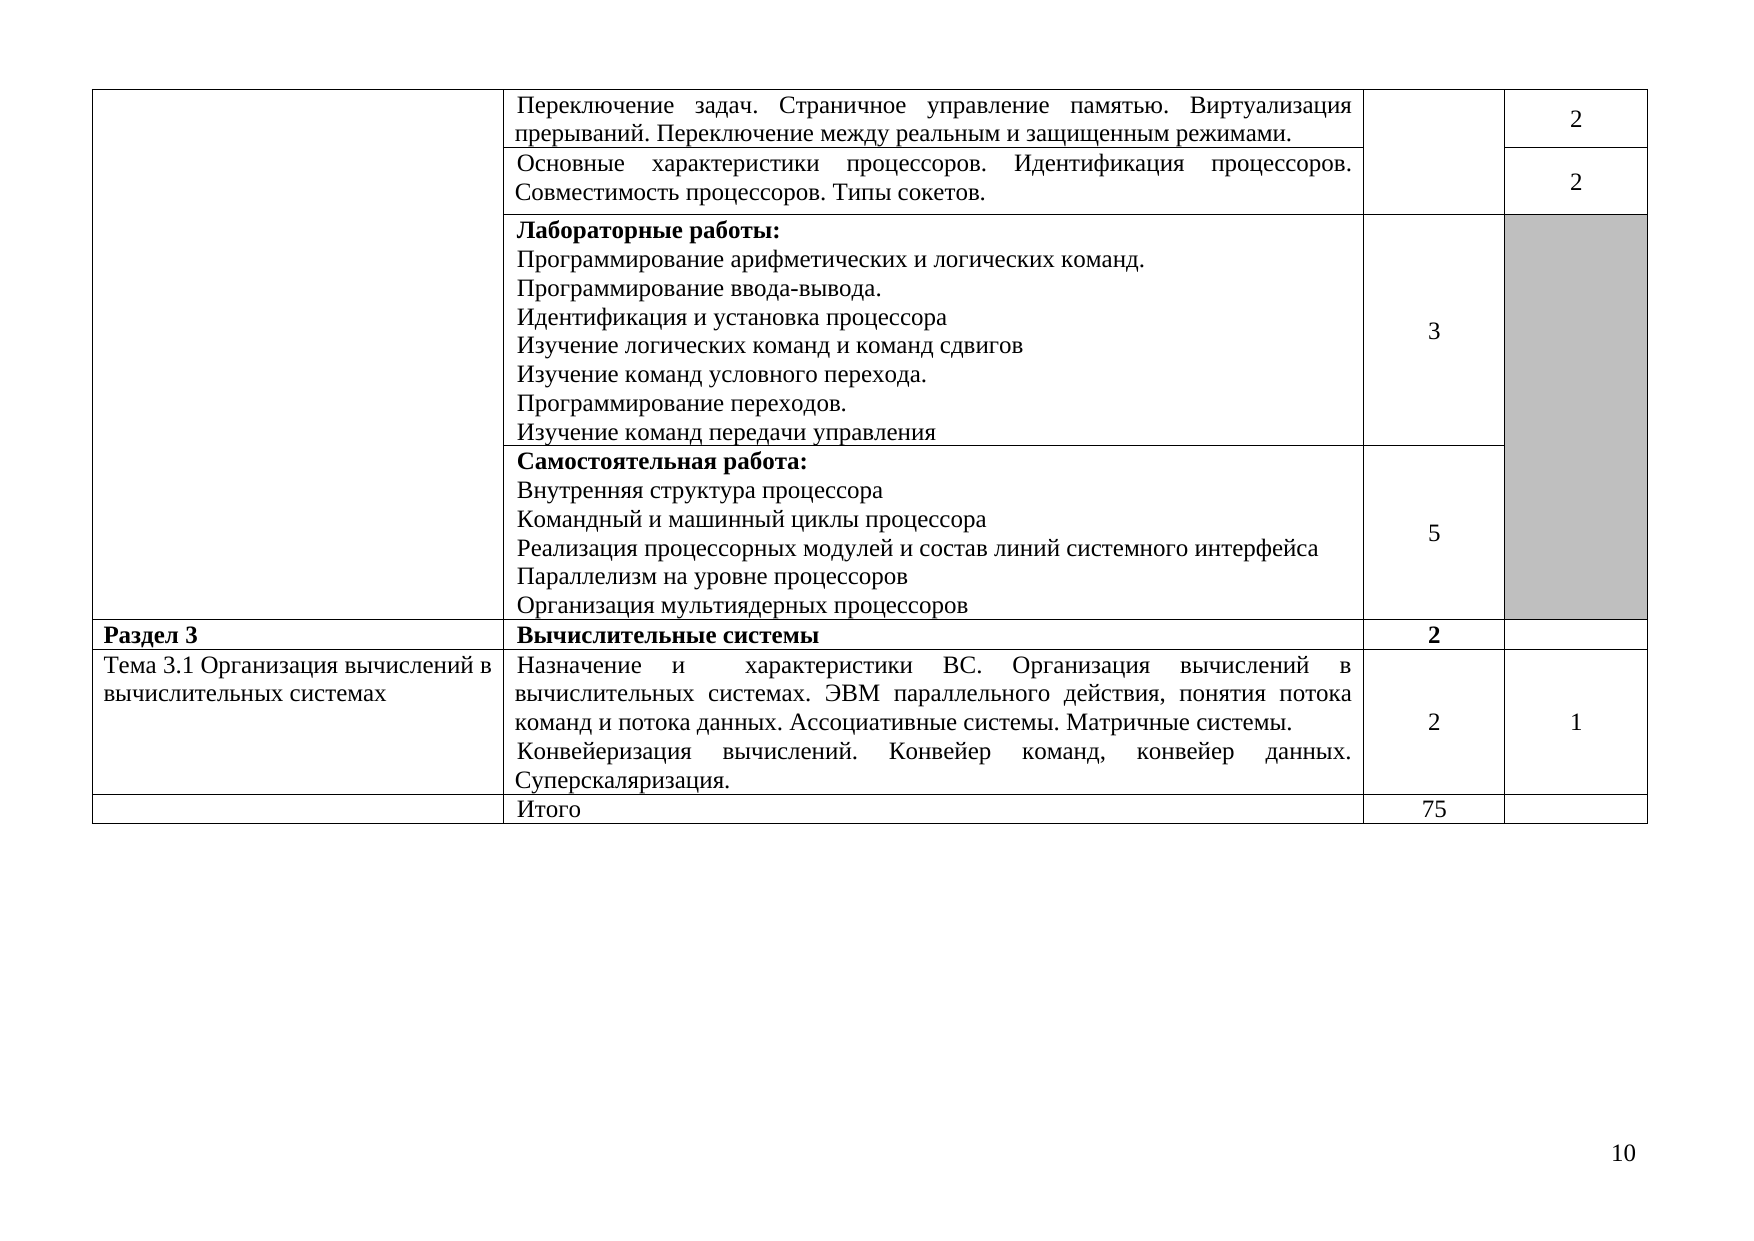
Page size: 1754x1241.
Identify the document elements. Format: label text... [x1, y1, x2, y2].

table_cell 2 [1364, 620, 1504, 649]
table_cell 5 [1364, 446, 1504, 619]
table_cell [1505, 215, 1647, 619]
table_cell 6 [1364, 90, 1504, 214]
table_cell 2 [1505, 90, 1647, 147]
table_cell 2 [1364, 650, 1504, 793]
table_cell 75 [1364, 795, 1504, 823]
table_cell Переключение задач. Страничное управление памятью. Виртуализация прерываний. Переключение между реальным и защищенным режимами. [504, 90, 1363, 147]
table_cell 3 [1364, 215, 1504, 445]
table_cell [93, 795, 503, 823]
table_cell [1505, 620, 1647, 649]
table_cell Назначение и характеристики ВС. Организация вычислений в вычислительных системах. ЭВМ параллельного действия, понятия потока команд и потока данных. Ассоциативные системы. Матричные системы. Конвейеризация вычислений. Конвейер команд, конвейер данных. Суперскаляризация. [504, 650, 1363, 793]
table_cell Раздел 3 [93, 620, 503, 649]
table_cell Основные характеристики процессоров. Идентификация процессоров. Совместимость процессоров. Типы сокетов. [504, 148, 1363, 214]
table_cell Итого [504, 795, 1363, 823]
table_cell Тема 3.1 Организация вычислений в вычислительных системах [93, 650, 503, 793]
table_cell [93, 90, 503, 619]
table_cell Лабораторные работы: Программирование арифметических и логических команд. Программирование ввода-вывода. Идентификация и установка процессора Изучение логических команд и команд сдвигов Изучение команд условного перехода. Программирование переходов. Изучение команд передачи управления [504, 215, 1363, 445]
table_cell Самостоятельная работа: Внутренняя структура процессора Командный и машинный циклы процессора Реализация процессорных модулей и состав линий системного интерфейса Параллелизм на уровне процессоров Организация мультиядерных процессоров [504, 446, 1363, 619]
table_cell [1505, 795, 1647, 823]
table_cell 1 [1505, 650, 1647, 793]
table_cell Вычислительные системы [504, 620, 1363, 649]
table_cell 2 [1505, 148, 1647, 214]
